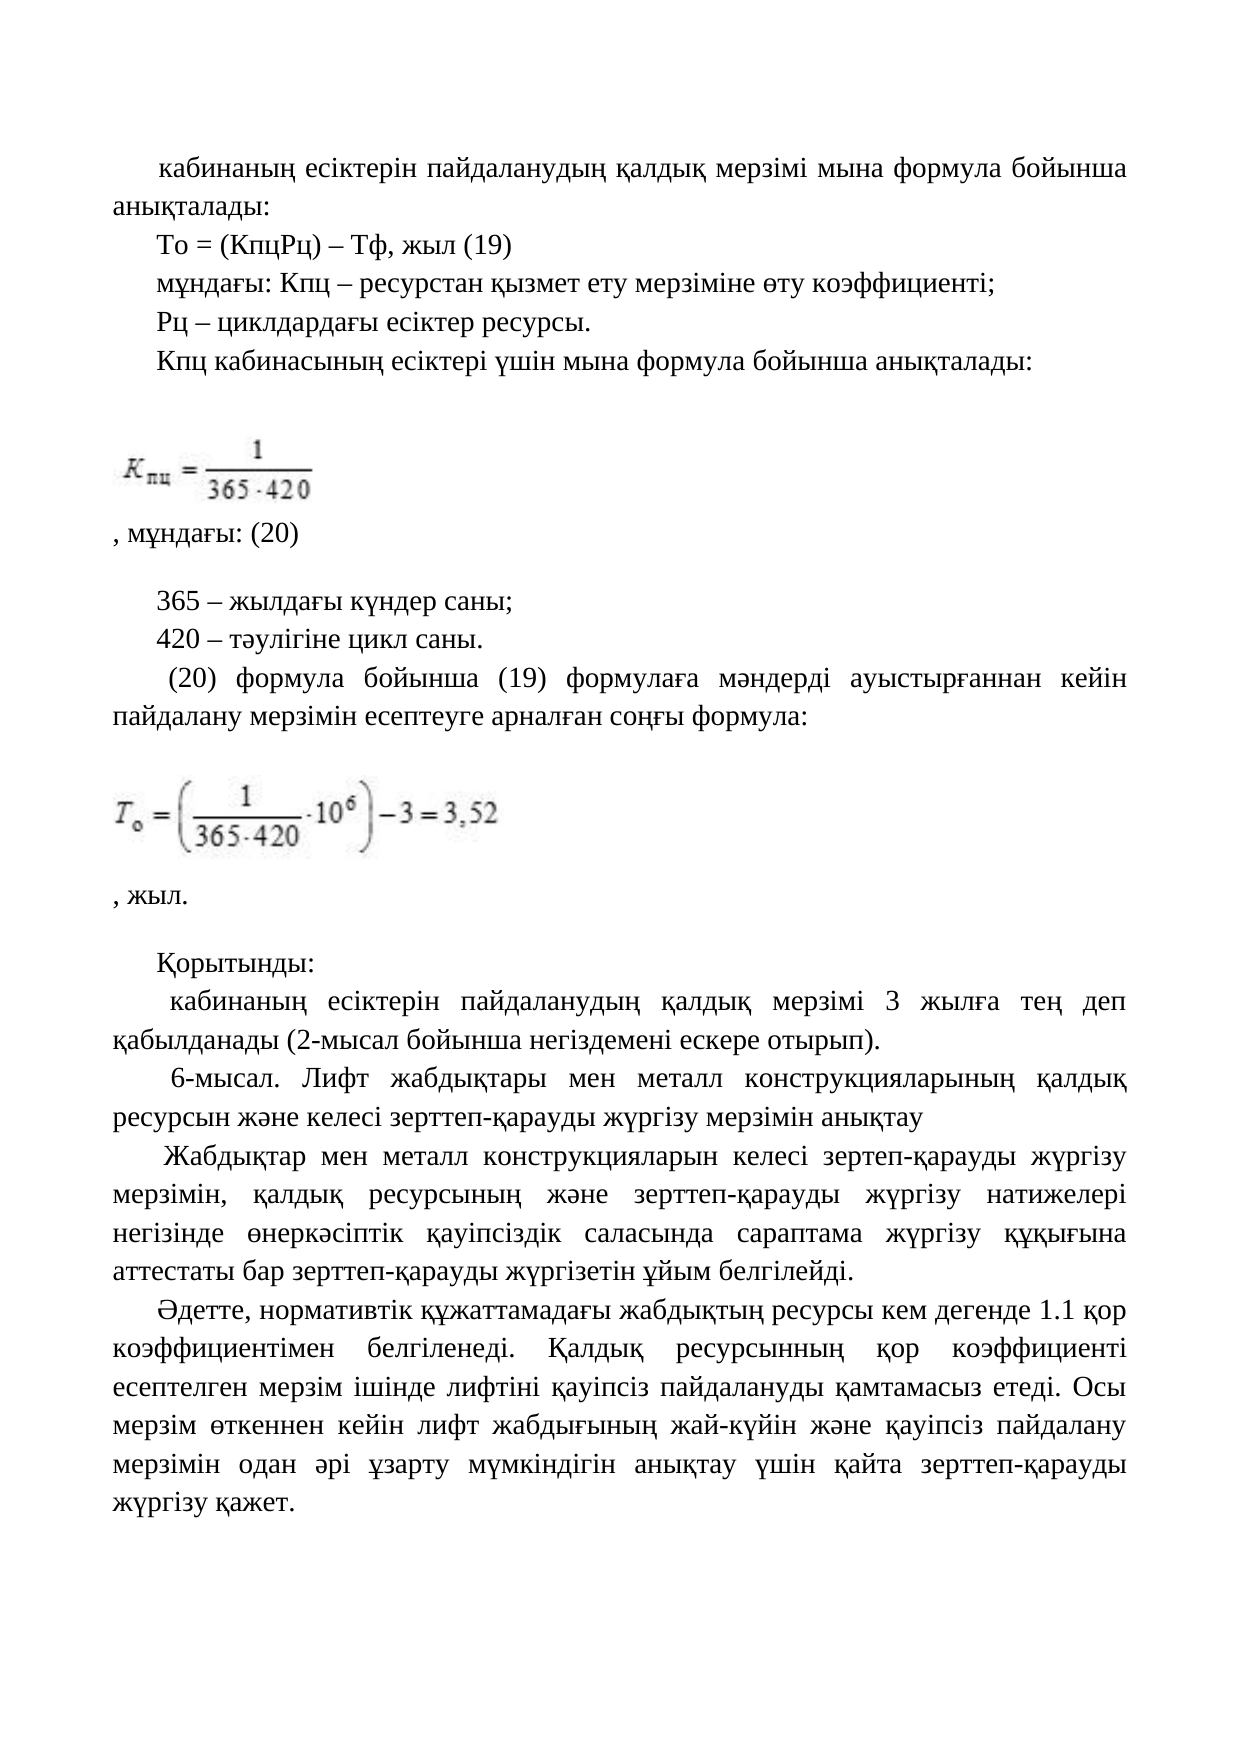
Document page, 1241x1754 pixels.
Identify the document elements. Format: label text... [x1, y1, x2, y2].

text (20) формула бойынша (19) формулаға мәндерді ауыстырғаннан кейін пайдалану мерзімін есептеуге арналған соңғы формула: [112, 660, 1128, 732]
picture [112, 775, 505, 874]
text кабинаның есіктерін пайдаланудың қалдық мерзімі 3 жылға тең деп қабылданады (2-мысал бойынша негіздемені ескере отырып). [112, 983, 1128, 1056]
text Әдетте, нормативтік құжаттамадағы жабдықтың ресурсы кем дегенде 1.1 қор коэффициентімен белгіленеді. Қалдық ресурсынның қор коэффициенті есептелген мерзім ішінде лифтіні қауіпсіз пайдалануды қамтамасыз етеді. Осы мерзім өткеннен кейін лифт жабдығының жай-күйін және қауіпсіз пайдалану мерзімін одан әрі ұзарту мүмкіндігін анықтау үшін қайта зерттеп-қарауды жүргізу қажет. [112, 1292, 1128, 1518]
text 365 – жылдағы күндер саны; [112, 583, 1128, 616]
text Кпц кабинасының есіктері үшін мына формула бойынша анықталады: [112, 343, 1128, 376]
text , мұндағы: (20) [112, 515, 1128, 579]
text Рц – циклдардағы есіктер ресурсы. [112, 304, 1128, 338]
text То = (КпцРц) – Тф, жыл (19) [112, 227, 1128, 261]
text , жыл. [112, 877, 1128, 941]
text кабинаның есіктерін пайдаланудың қалдық мерзімі мына формула бойынша анықталады: [112, 150, 1128, 222]
text мұндағы: Кпц – ресурстан қызмет ету мерзіміне өту коэффициенті; [112, 266, 1128, 299]
text 420 – тәулігіне цикл саны. [112, 621, 1128, 655]
text Жабдықтар мен металл конструкцияларын келесі зертеп-қарауды жүргізу мерзімін, қалдық ресурсының және зерттеп-қарауды жүргізу натижелері негізінде өнеркәсіптік қауіпсіздік саласында сараптама жүргізу құқығына аттестаты бар зерттеп-қарауды жүргізетін ұйым белгілейді. [112, 1138, 1128, 1287]
picture [112, 419, 319, 512]
text Қорытынды: [112, 945, 1128, 978]
text 6-мысал. Лифт жабдықтары мен металл конструкцияларының қалдық ресурсын және келесі зерттеп-қарауды жүргізу мерзімін анықтау [112, 1061, 1128, 1133]
